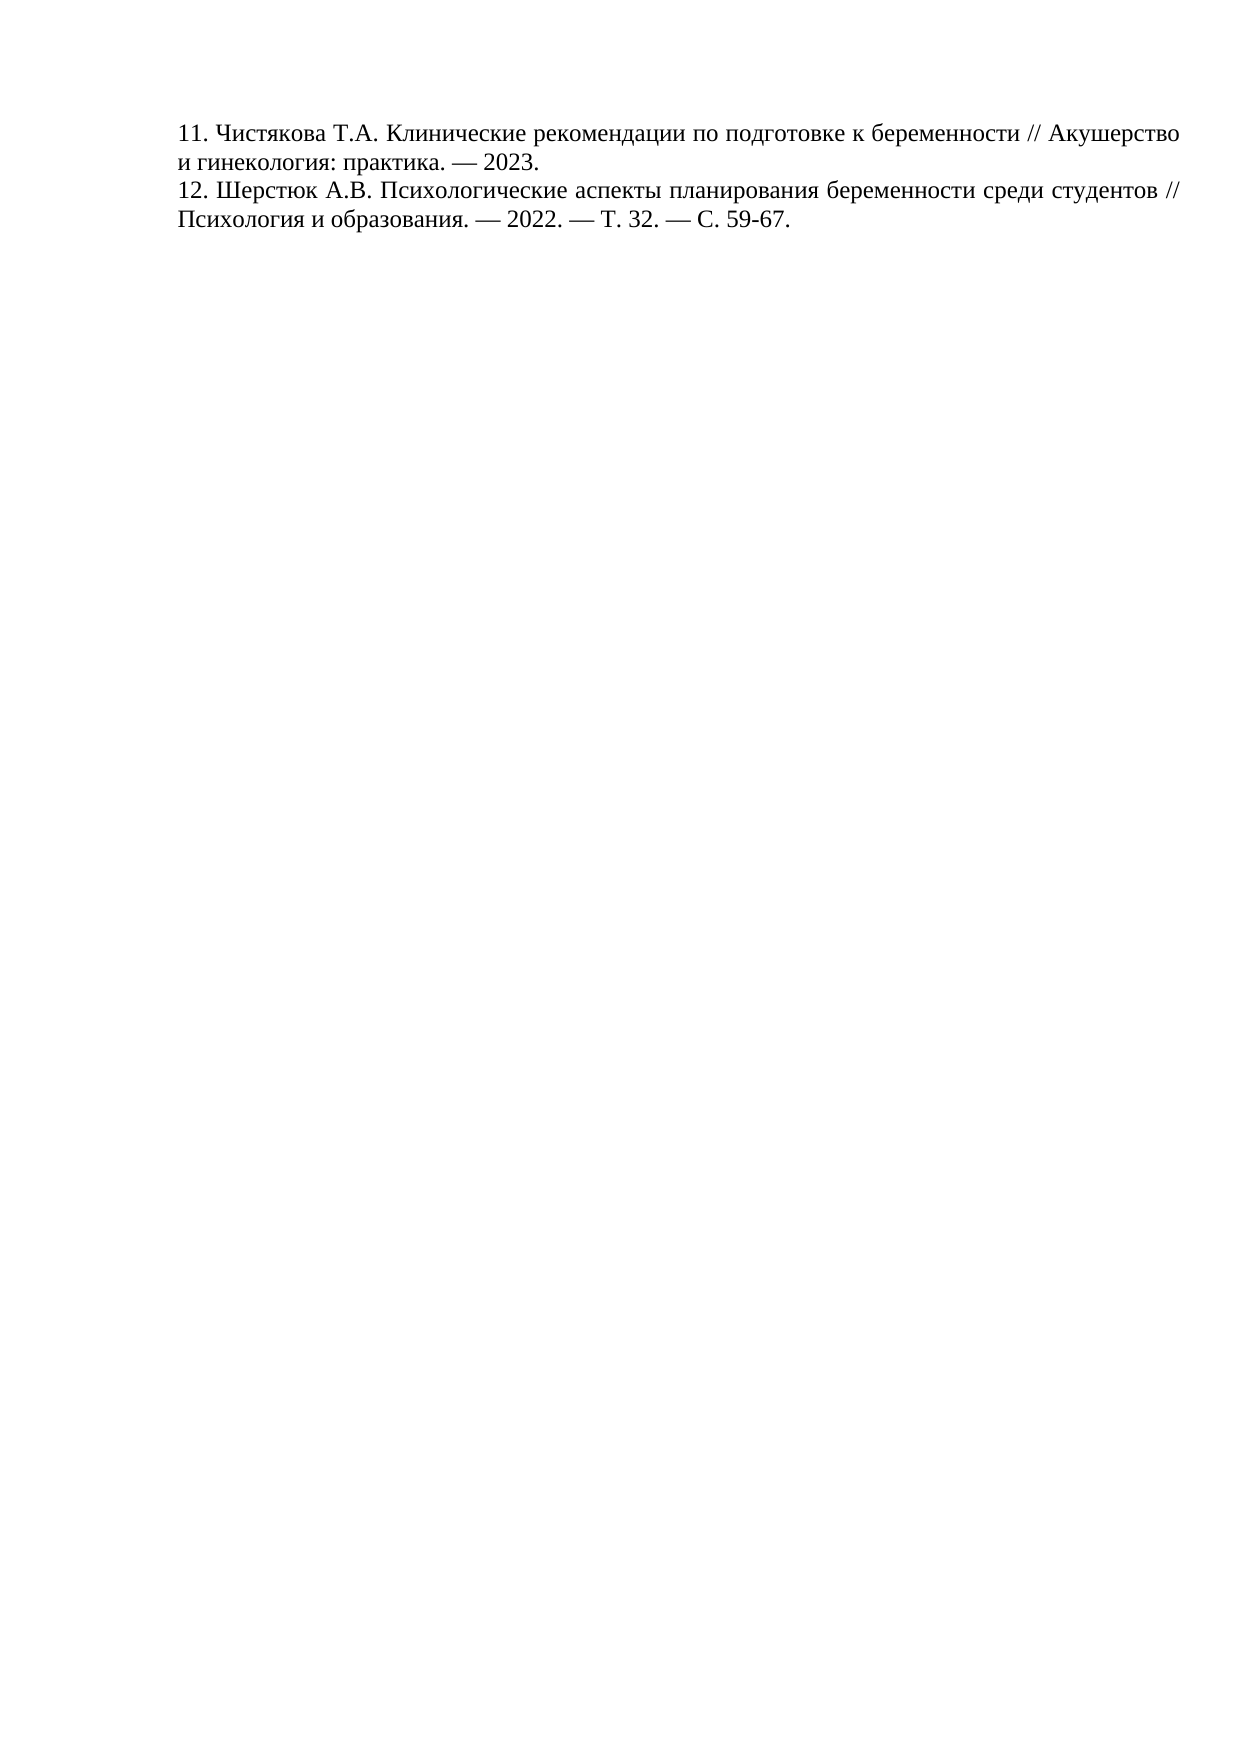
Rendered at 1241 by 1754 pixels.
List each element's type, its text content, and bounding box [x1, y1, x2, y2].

text 12. Шерстюк А.В. Психологические аспекты планирования беременности среди студентов // Психология и образования. — 2022. — Т. 32. — С. 59-67. [177, 176, 1181, 233]
text 11. Чистякова Т.А. Клинические рекомендации по подготовке к беременности // Акушерство и гинекология: практика. — 2023. [177, 118, 1181, 176]
